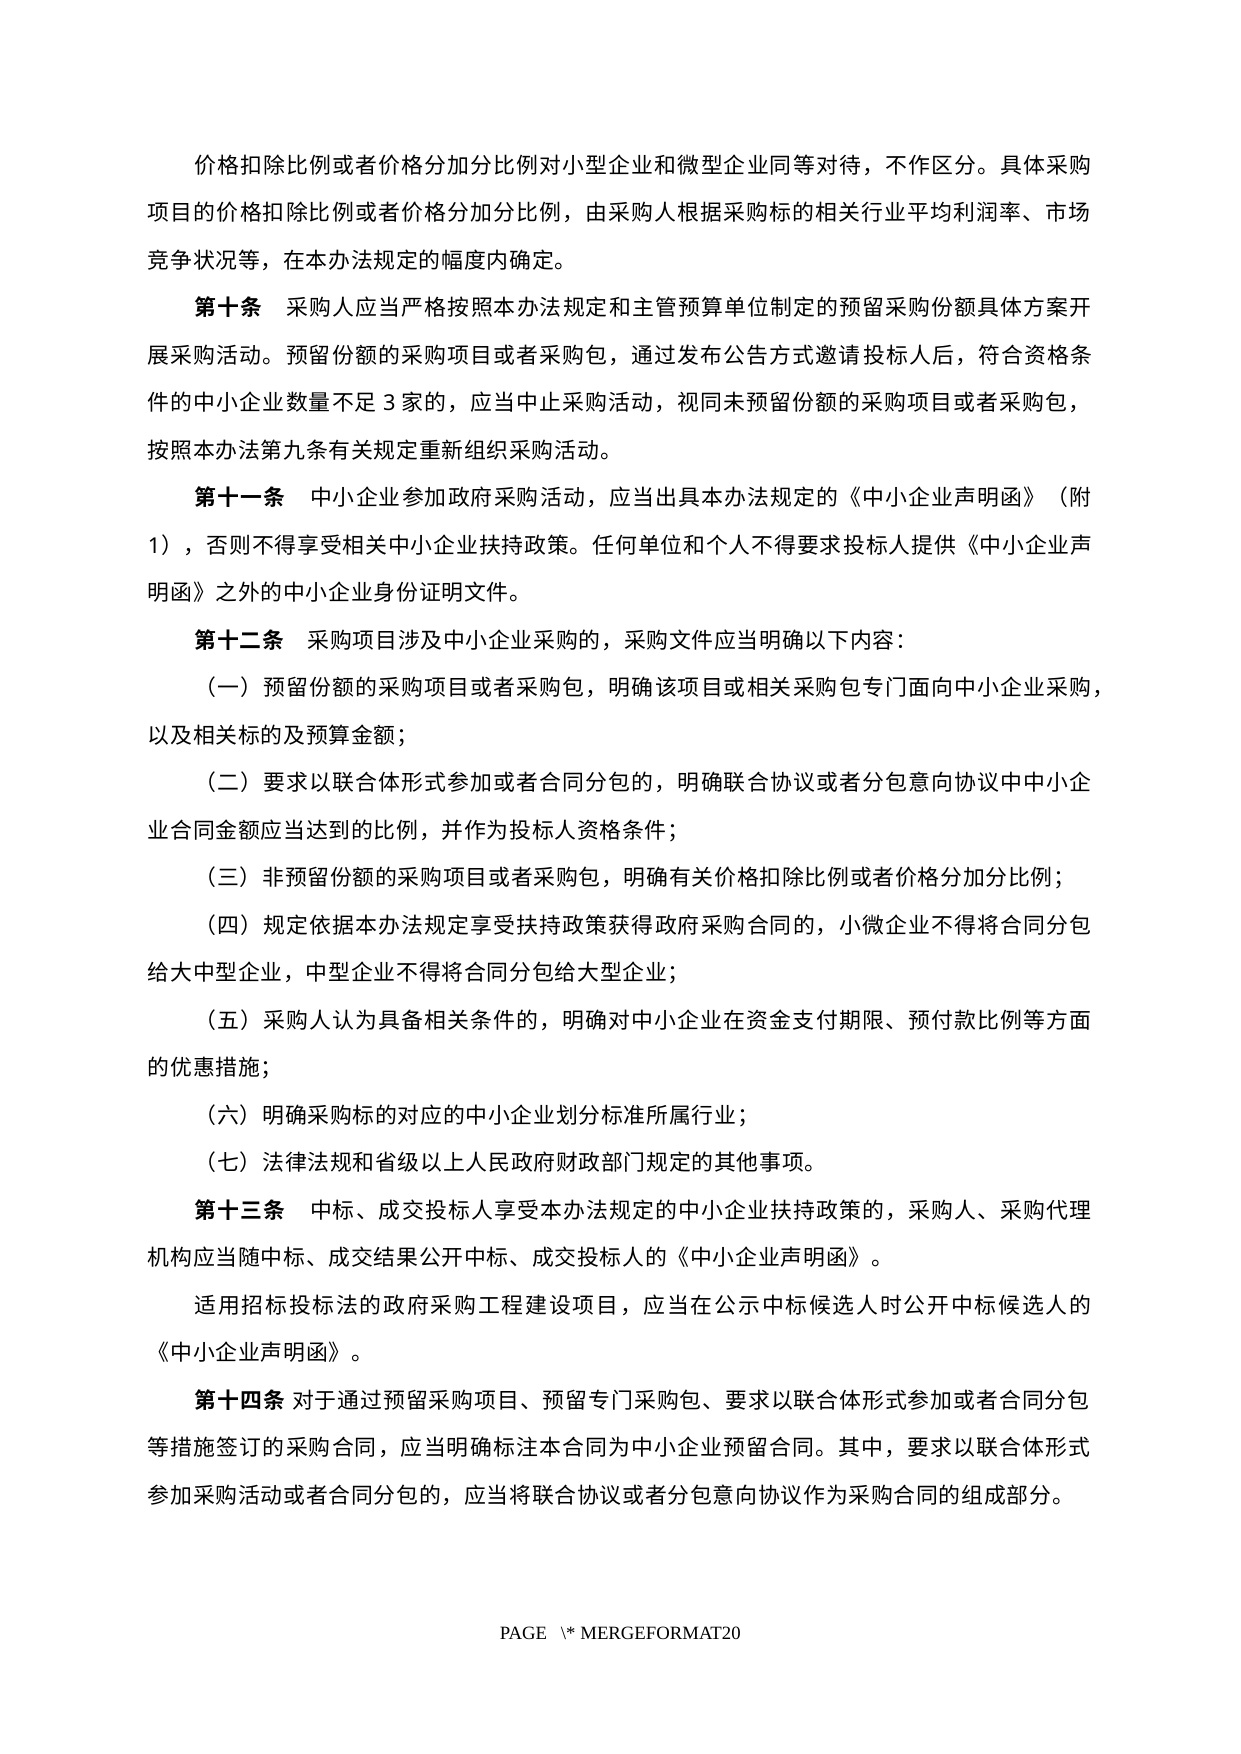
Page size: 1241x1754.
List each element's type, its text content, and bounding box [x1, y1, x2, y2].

text （七）法律法规和省级以上人民政府财政部门规定的其他事项。 [148, 1145, 1092, 1177]
text （五）采购人认为具备相关条件的，明确对中小企业在资金支付期限、预付款比例等方面的优惠措施； [148, 1003, 1092, 1082]
text （二）要求以联合体形式参加或者合同分包的，明确联合协议或者分包意向协议中中小企业合同金额应当达到的比例，并作为投标人资格条件； [148, 765, 1092, 844]
text 价格扣除比例或者价格分加分比例对小型企业和微型企业同等对待，不作区分。具体采购项目的价格扣除比例或者价格分加分比例，由采购人根据采购标的相关行业平均利润率、市场竞争状况等，在本办法规定的幅度内确定。 [148, 148, 1092, 274]
text 第十二条 采购项目涉及中小企业采购的，采购文件应当明确以下内容： [148, 623, 1092, 654]
text 第十一条 中小企业参加政府采购活动，应当出具本办法规定的《中小企业声明函》（附1），否则不得享受相关中小企业扶持政策。任何单位和个人不得要求投标人提供《中小企业声明函》之外的中小企业身份证明文件。 [148, 480, 1092, 607]
text 第十条 采购人应当严格按照本办法规定和主管预算单位制定的预留采购份额具体方案开展采购活动。预留份额的采购项目或者采购包，通过发布公告方式邀请投标人后，符合资格条件的中小企业数量不足3家的，应当中止采购活动，视同未预留份额的采购项目或者采购包，按照本办法第九条有关规定重新组织采购活动。 [148, 290, 1092, 464]
text （六）明确采购标的对应的中小企业划分标准所属行业； [148, 1098, 1092, 1129]
text 第十三条 中标、成交投标人享受本办法规定的中小企业扶持政策的，采购人、采购代理机构应当随中标、成交结果公开中标、成交投标人的《中小企业声明函》。 [148, 1193, 1092, 1272]
text （四）规定依据本办法规定享受扶持政策获得政府采购合同的，小微企业不得将合同分包给大中型企业，中型企业不得将合同分包给大型企业； [148, 908, 1092, 987]
text （三）非预留份额的采购项目或者采购包，明确有关价格扣除比例或者价格分加分比例； [148, 860, 1092, 892]
text 适用招标投标法的政府采购工程建设项目，应当在公示中标候选人时公开中标候选人的《中小企业声明函》。 [148, 1288, 1092, 1367]
text 第十四条 对于通过预留采购项目、预留专门采购包、要求以联合体形式参加或者合同分包等措施签订的采购合同，应当明确标注本合同为中小企业预留合同。其中，要求以联合体形式参加采购活动或者合同分包的，应当将联合协议或者分包意向协议作为采购合同的组成部分。 [148, 1383, 1092, 1509]
text （一）预留份额的采购项目或者采购包，明确该项目或相关采购包专门面向中小企业采购，以及相关标的及预算金额； [148, 670, 1092, 749]
